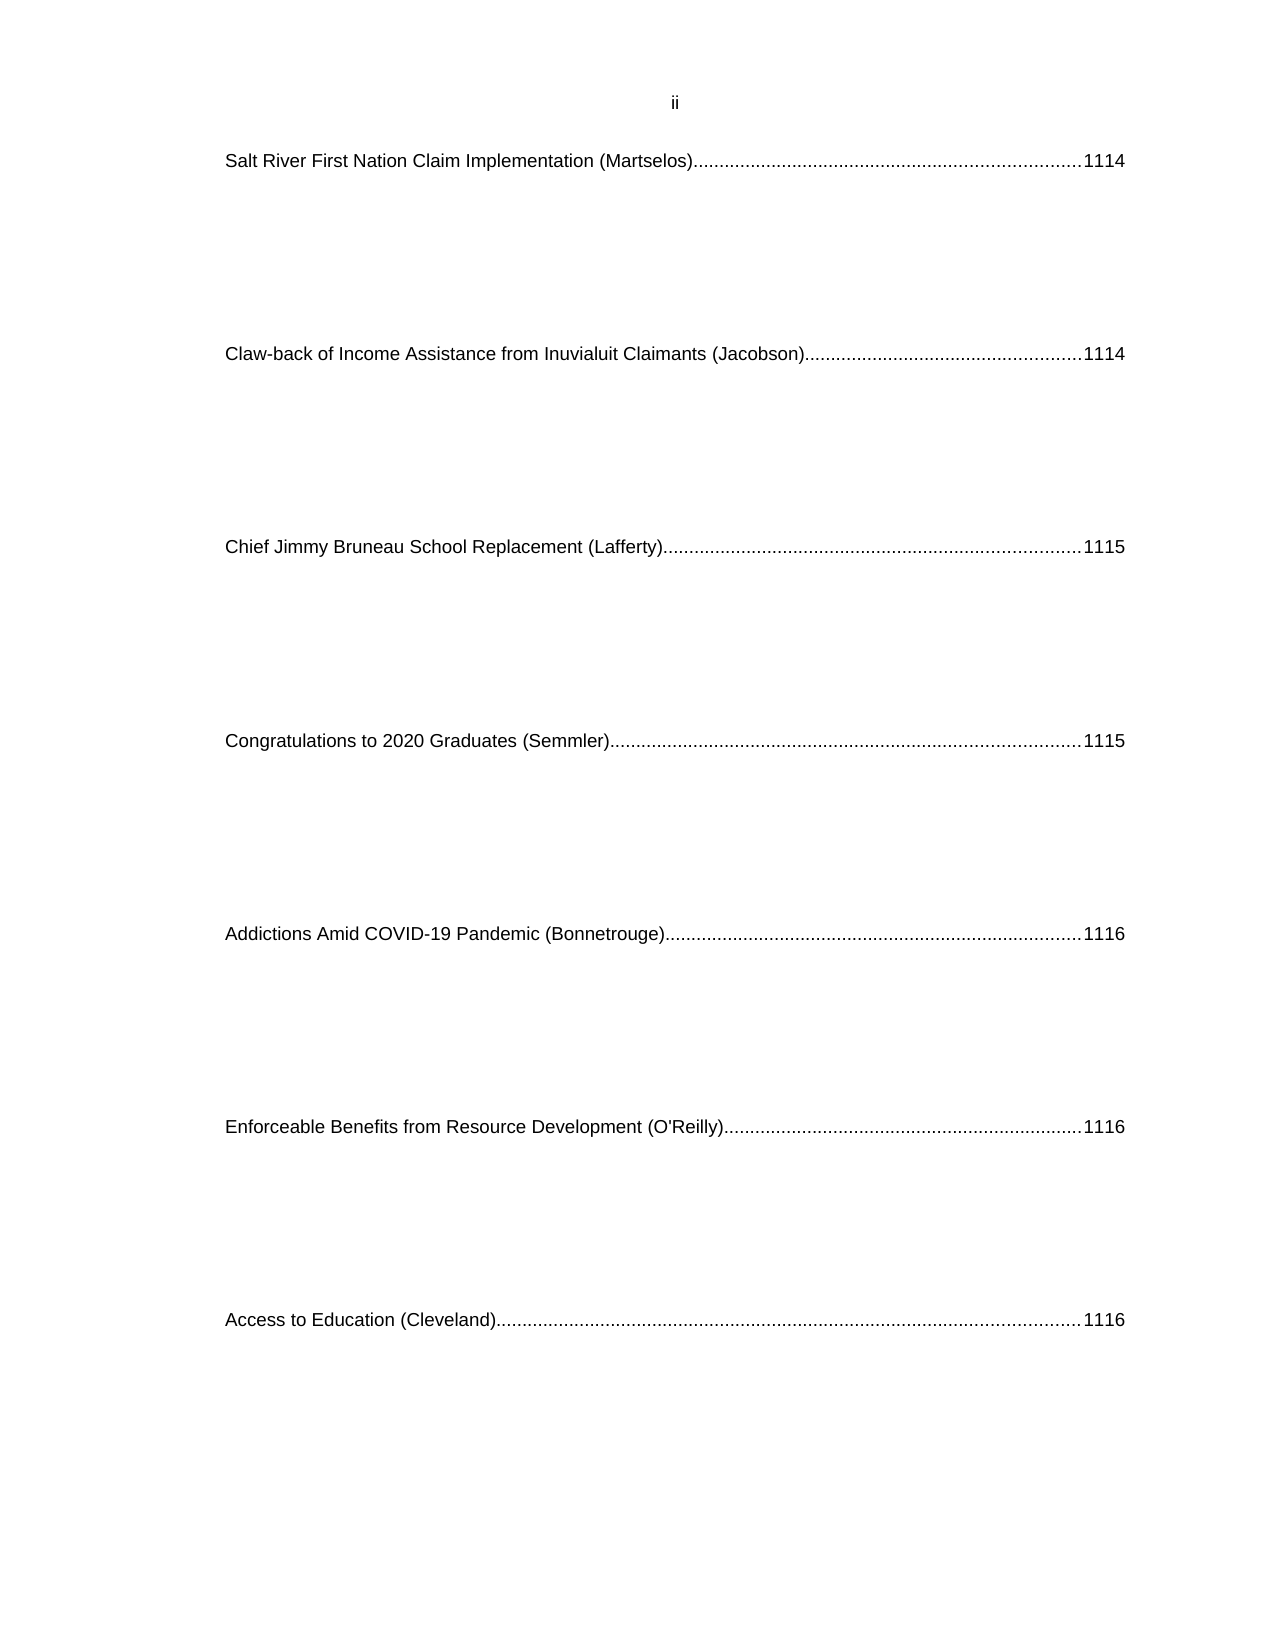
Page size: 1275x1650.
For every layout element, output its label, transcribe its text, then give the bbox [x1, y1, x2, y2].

text Access to Education (Cleveland) 1116 [225, 1309, 1162, 1330]
text Chief Jimmy Bruneau School Replacement (Lafferty) 1115 [225, 536, 1162, 558]
text Enforceable Benefits from Resource Development (O'Reilly) 1116 [225, 1116, 1162, 1137]
text Congratulations to 2020 Graduates (Semmler) 1115 [225, 729, 1162, 751]
text Addictions Amid COVID-19 Pandemic (Bonnetrouge) 1116 [225, 922, 1162, 944]
text Claw-back of Income Assistance from Inuvialuit Claimants (Jacobson) 1114 [225, 343, 1162, 365]
text Salt River First Nation Claim Implementation (Martselos) 1114 [225, 150, 1162, 172]
